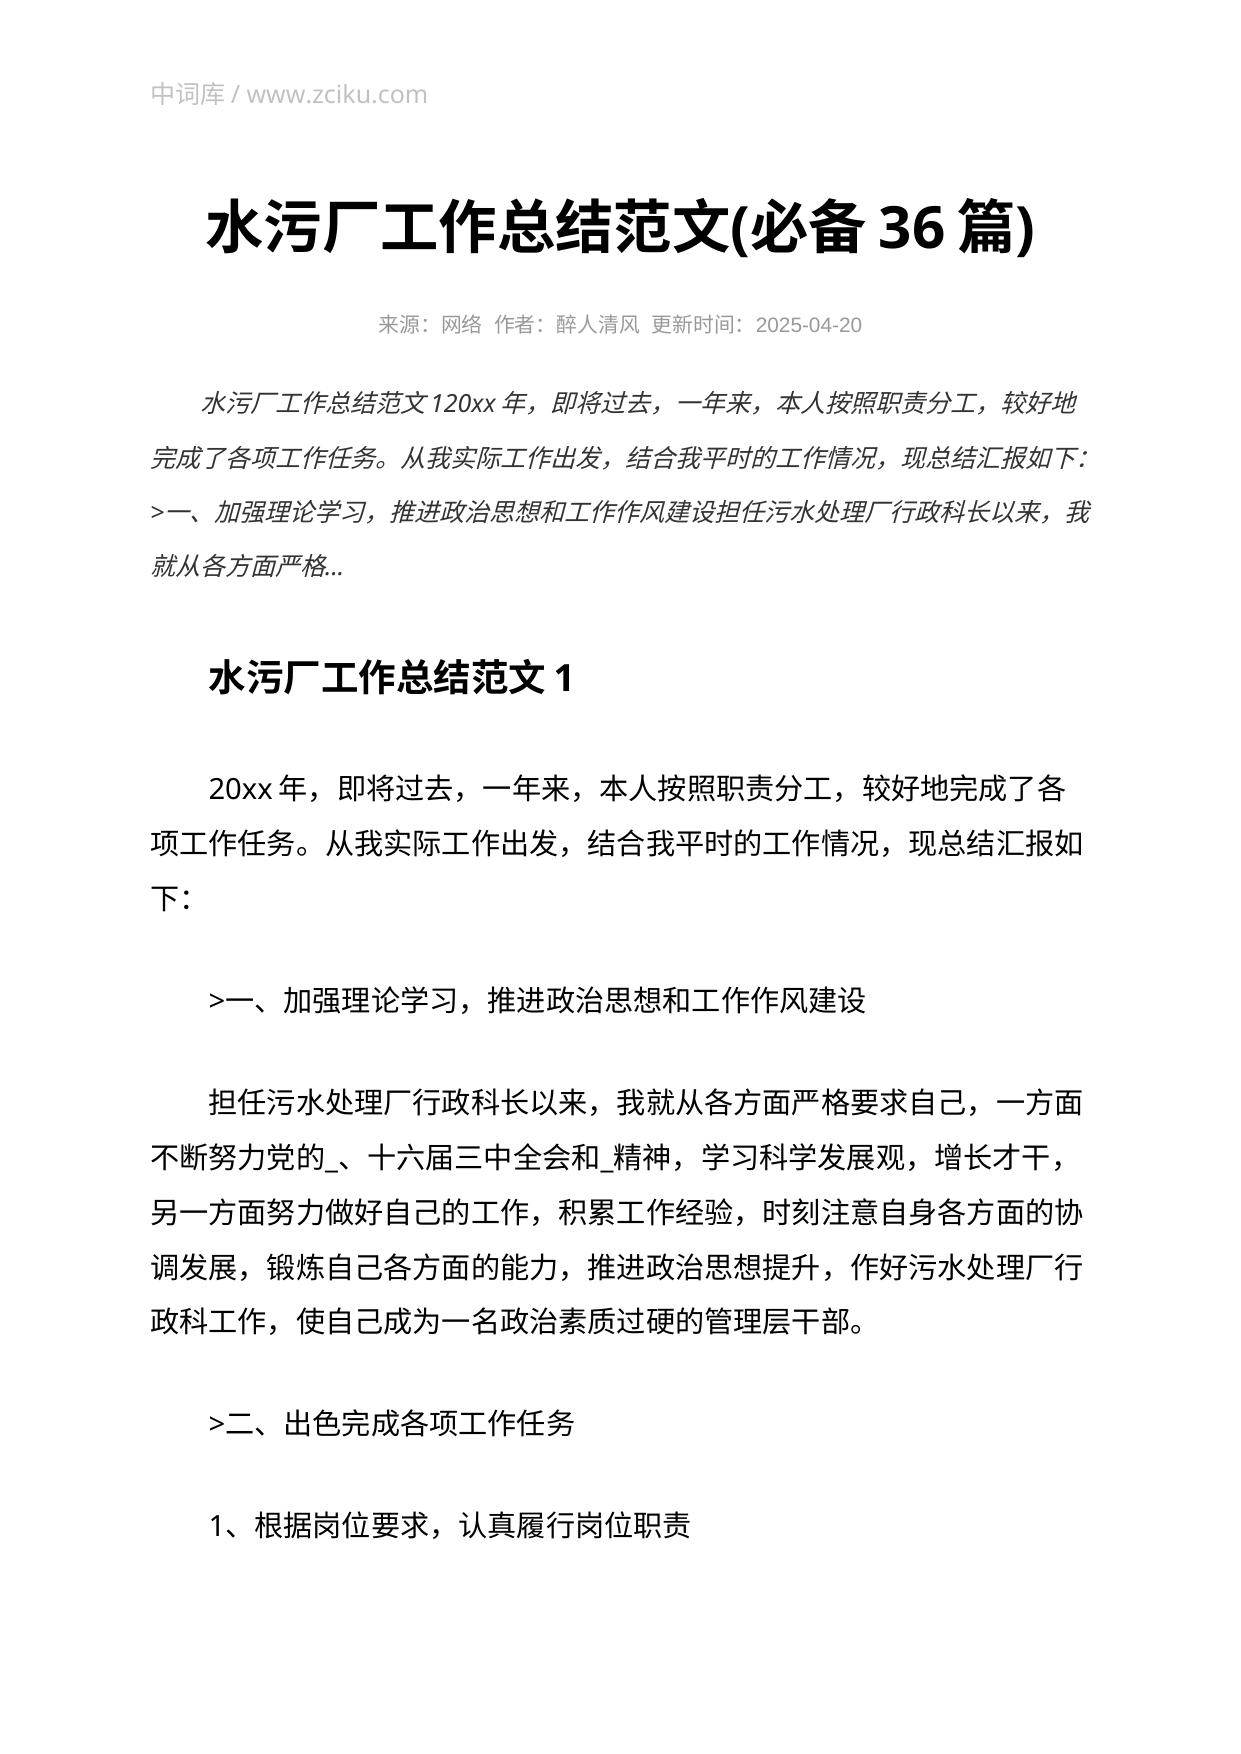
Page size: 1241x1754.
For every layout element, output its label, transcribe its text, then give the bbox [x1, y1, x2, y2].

text 水污厂工作总结范文1 [150, 648, 1090, 703]
text >一、加强理论学习，推进政治思想和工作作风建设 [150, 977, 1090, 1020]
text 1、根据岗位要求，认真履行岗位职责 [150, 1503, 1090, 1545]
subtitle 水污厂工作总结范文(必备36篇) [150, 181, 1090, 266]
text 水污厂工作总结范文120xx年，即将过去，一年来，本人按照职责分工，较好地完成了各项工作任务。从我实际工作出发，结合我平时的工作情况，现总结汇报如下：>一、加强理论学习，推进政治思想和工作作风建设担任污水处理厂行政科长以来，我就从各方面严格... [150, 384, 1090, 583]
text >二、出色完成各项工作任务 [150, 1401, 1090, 1443]
text 担任污水处理厂行政科长以来，我就从各方面严格要求自己，一方面不断努力党的_、十六届三中全会和_精神，学习科学发展观，增长才干，另一方面努力做好自己的工作，积累工作经验，时刻注意自身各方面的协调发展，锻炼自己各方面的能力，推进政治思想提升，作好污水处理厂行政科工作，使自己成为一名政治素质过硬的管理层干部。 [150, 1079, 1090, 1341]
text 来源：网络 作者：醉人清风 更新时间：2025-04-20 [150, 313, 1090, 337]
text 20xx年，即将过去，一年来，本人按照职责分工，较好地完成了各项工作任务。从我实际工作出发，结合我平时的工作情况，现总结汇报如下： [150, 766, 1090, 918]
